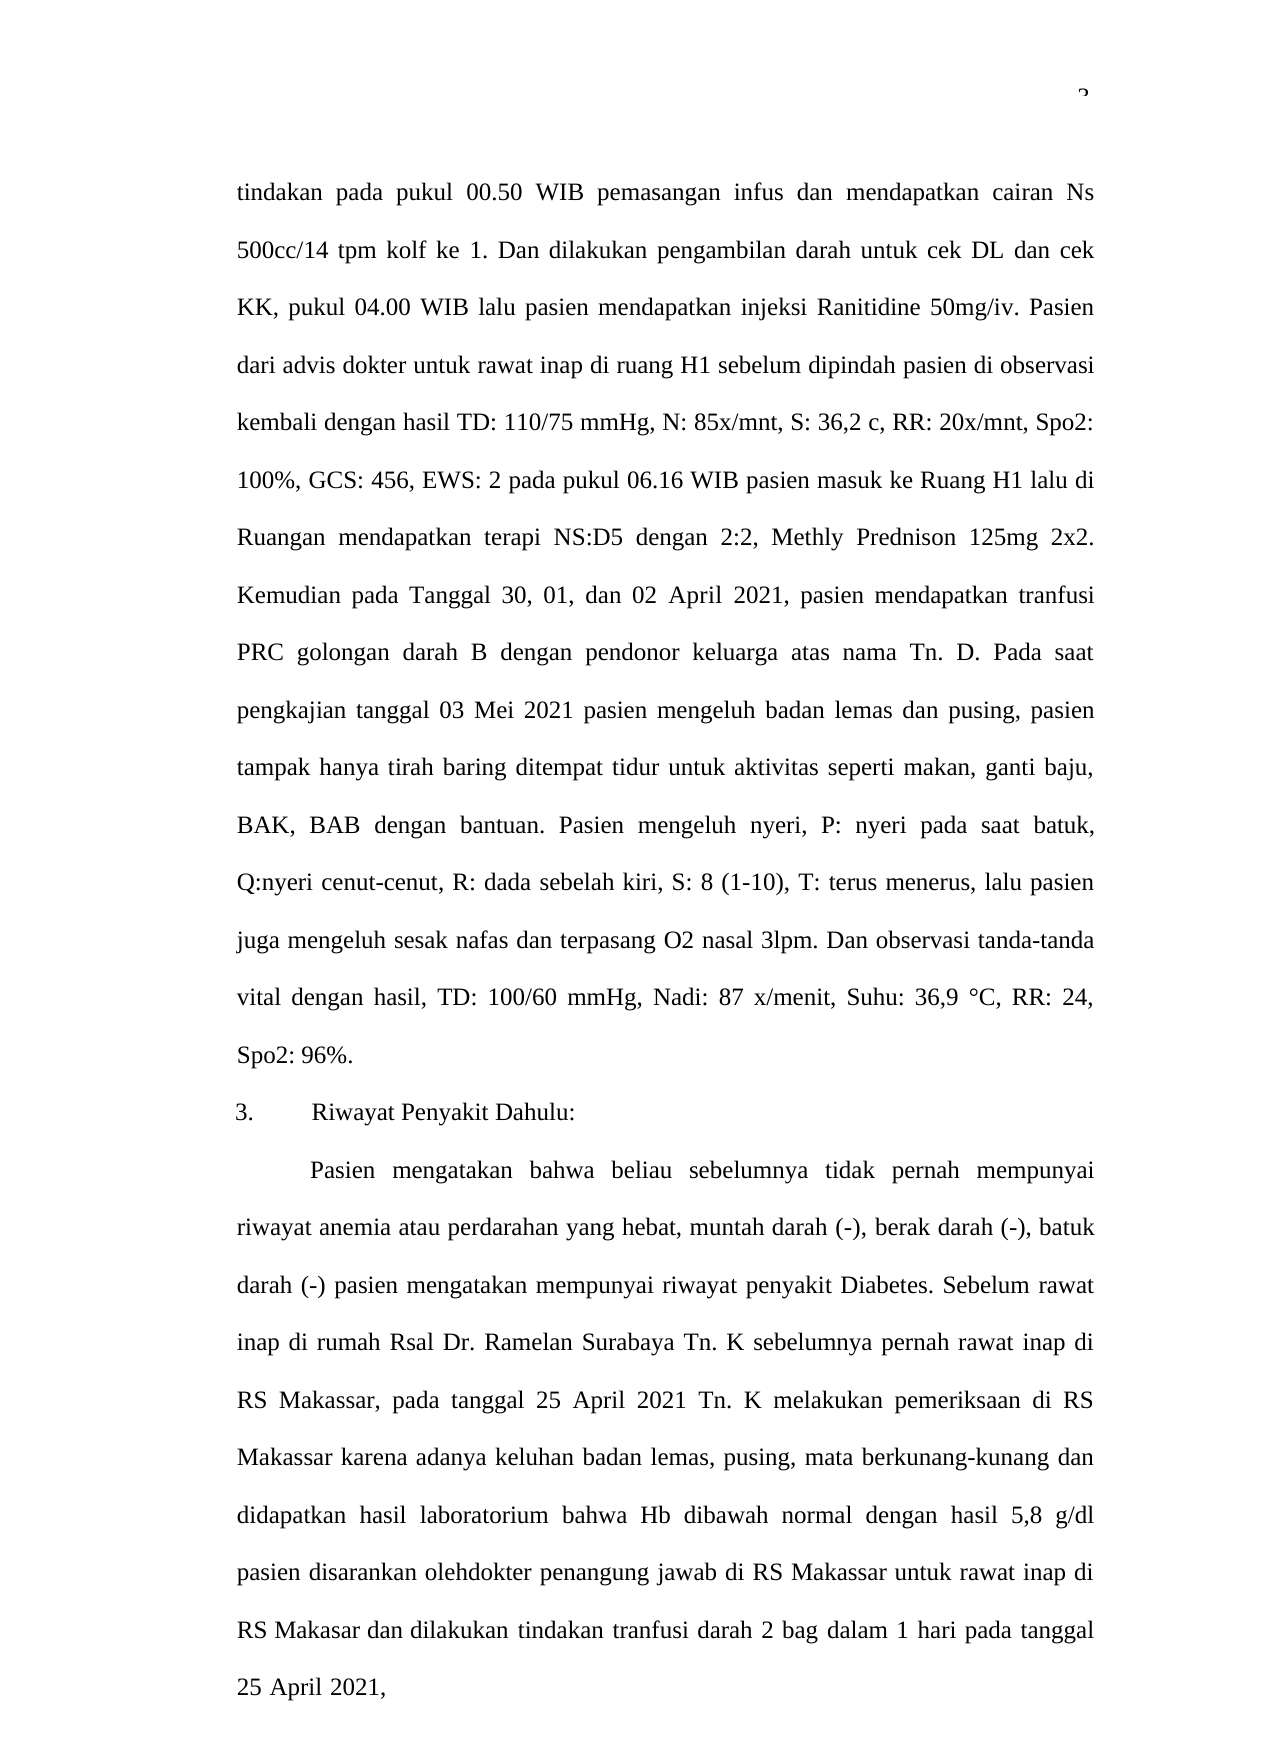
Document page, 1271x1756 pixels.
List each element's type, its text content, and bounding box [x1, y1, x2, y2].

text Pasien mengatakan bahwa beliau sebelumnya tidak pernah mempunyai riwayat anemia atau perdarahan yang hebat, muntah darah (-), berak darah (-), batuk darah (-) pasien mengatakan mempunyai riwayat penyakit Diabetes. Sebelum rawat inap di rumah Rsal Dr. Ramelan Surabaya Tn. K sebelumnya pernah rawat inap di RS Makassar, pada tanggal 25 April 2021 Tn. K melakukan pemeriksaan di RS Makassar karena adanya keluhan badan lemas, pusing, mata berkunang-kunang dan didapatkan hasil laboratorium bahwa Hb dibawah normal dengan hasil 5,8 g/dl pasien disarankan olehdokter penangung jawab di RS Makassar untuk rawat inap di RS Makasar dan dilakukan tindakan tranfusi darah 2 bag dalam 1 hari pada tanggal 25 April 2021, [237, 1155, 1095, 1701]
text tindakan pada pukul 00.50 WIB pemasangan infus dan mendapatkan cairan Ns 500cc/14 tpm kolf ke 1. Dan dilakukan pengambilan darah untuk cek DL dan cek KK, pukul 04.00 WIB lalu pasien mendapatkan injeksi Ranitidine 50mg/iv. Pasien dari advis dokter untuk rawat inap di ruang H1 sebelum dipindah pasien di observasi kembali dengan hasil TD: 110/75 mmHg, N: 85x/mnt, S: 36,2 c, RR: 20x/mnt, Spo2: 100%, GCS: 456, EWS: 2 pada pukul 06.16 WIB pasien masuk ke Ruang H1 lalu di Ruangan mendapatkan terapi NS:D5 dengan 2:2, Methly Prednison 125mg 2x2. Kemudian pada Tanggal 30, 01, dan 02 April 2021, pasien mendapatkan tranfusi PRC golongan darah B dengan pendonor keluarga atas nama Tn. D. Pada saat pengkajian tanggal 03 Mei 2021 pasien mengeluh badan lemas dan pusing, pasien tampak hanya tirah baring ditempat tidur untuk aktivitas seperti makan, ganti baju, BAK, BAB dengan bantuan. Pasien mengeluh nyeri, P: nyeri pada saat batuk, Q:nyeri cenut-cenut, R: dada sebelah kiri, S: 8 (1-10), T: terus menerus, lalu pasien juga mengeluh sesak nafas dan terpasang O2 nasal 3lpm. Dan observasi tanda-tanda vital dengan hasil, TD: 100/60 mmHg, Nadi: 87 x/menit, Suhu: 36,9 °C, RR: 24, Spo2: 96%. [237, 177, 1095, 1068]
list Riwayat Penyakit Dahulu: [235, 1097, 1198, 1126]
